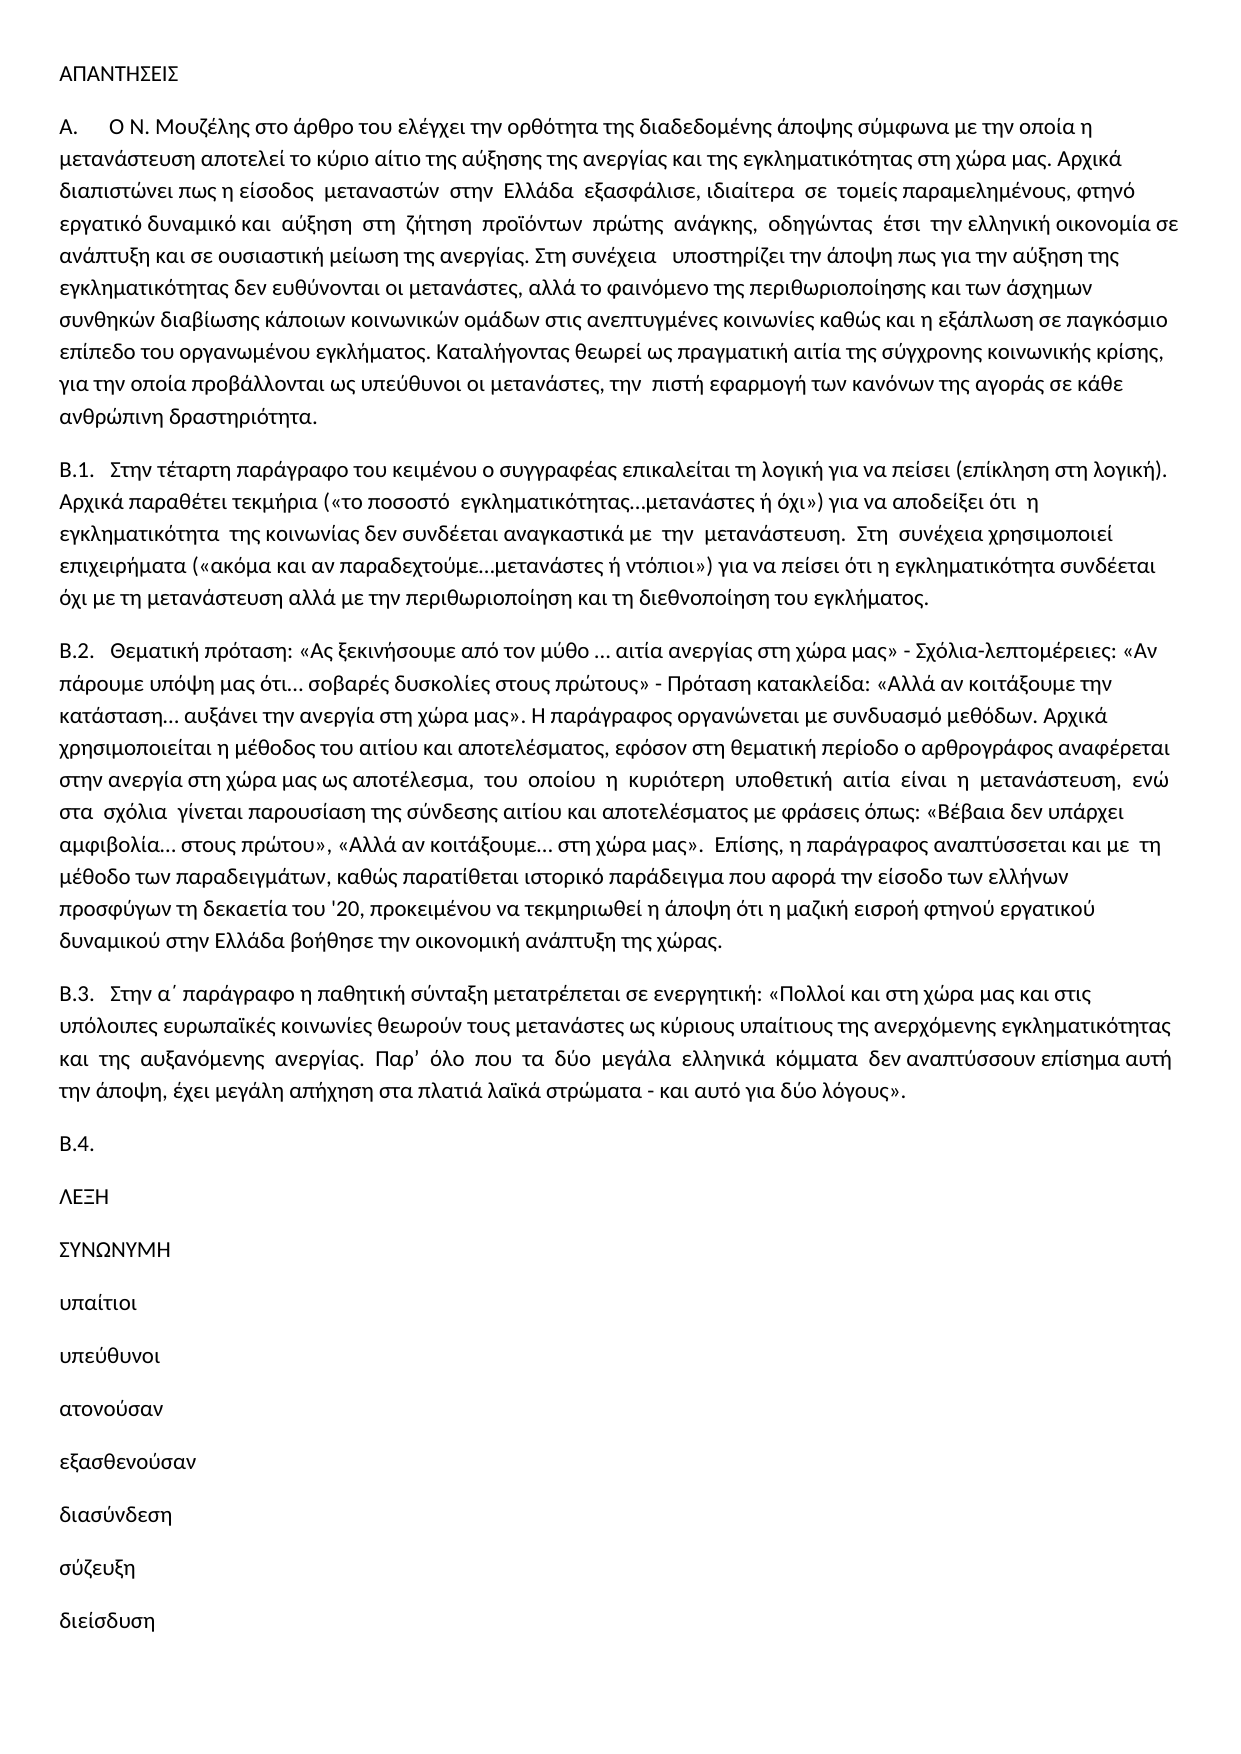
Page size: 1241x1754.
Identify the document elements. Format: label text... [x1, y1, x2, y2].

text Β.4. [59, 1129, 1181, 1157]
text διασύνδεση [59, 1500, 1181, 1528]
text ΛΕΞΗ [59, 1182, 1181, 1210]
text υπεύθυνοι [59, 1341, 1181, 1369]
text ΑΠΑΝΤΗΣΕΙΣ [59, 59, 1181, 87]
text διείσδυση [59, 1606, 1181, 1634]
text Β.2. Θεματική πρόταση: «Ας ξεκινήσουμε από τον μύθο … αιτία ανεργίας στη χώρα μας» - Σχόλια-λεπτομέρειες: «Αν πάρουμε υπόψη μας ότι… σοβαρές δυσκολίες στους πρώτους» - Πρόταση κατακλείδα: «Αλλά αν κοιτάξουμε την κατάσταση… αυξάνει την ανεργία στη χώρα μας». Η παράγραφος οργανώνεται με συνδυασμό μεθόδων. Αρχικά χρησιμοποιείται η μέθοδος του αιτίου και αποτελέσματος, εφόσον στη θεματική περίοδο ο αρθρογράφος αναφέρεται στην ανεργία στη χώρα μας ως αποτέλεσμα, του οποίου η κυριότερη υποθετική αιτία είναι η μετανάστευση, ενώ στα σχόλια γίνεται παρουσίαση της σύνδεσης αιτίου και αποτελέσματος με φράσεις όπως: «Βέβαια δεν υπάρχει αμφιβολία… στους πρώτου», «Αλλά αν κοιτάξουμε… στη χώρα μας». Επίσης, η παράγραφος αναπτύσσεται και με τη μέθοδο των παραδειγμάτων, καθώς παρατίθεται ιστορικό παράδειγμα που αφορά την είσοδο των ελλήνων προσφύγων τη δεκαετία του '20, προκειμένου να τεκμηριωθεί η άποψη ότι η μαζική εισροή φτηνού εργατικού δυναμικού στην Ελλάδα βοήθησε την οικονομική ανάπτυξη της χώρας. [59, 637, 1181, 954]
text σύζευξη [59, 1553, 1181, 1581]
text εξασθενούσαν [59, 1447, 1181, 1475]
text Β.1. Στην τέταρτη παράγραφο του κειμένου ο συγγραφέας επικαλείται τη λογική για να πείσει (επίκληση στη λογική). Αρχικά παραθέτει τεκμήρια («το ποσοστό εγκληματικότητας…μετανάστες ή όχι») για να αποδείξει ότι η εγκληματικότητα της κοινωνίας δεν συνδέεται αναγκαστικά με την μετανάστευση. Στη συνέχεια χρησιμοποιεί επιχειρήματα («ακόμα και αν παραδεχτούμε…μετανάστες ή ντόπιοι») για να πείσει ότι η εγκληματικότητα συνδέεται όχι με τη μετανάστευση αλλά με την περιθωριοποίηση και τη διεθνοποίηση του εγκλήματος. [59, 455, 1181, 612]
text Α. Ο Ν. Μουζέλης στο άρθρο του ελέγχει την ορθότητα της διαδεδομένης άποψης σύμφωνα με την οποία η μετανάστευση αποτελεί το κύριο αίτιο της αύξησης της ανεργίας και της εγκληματικότητας στη χώρα μας. Αρχικά διαπιστώνει πως η είσοδος μεταναστών στην Ελλάδα εξασφάλισε, ιδιαίτερα σε τομείς παραμελημένους, φτηνό εργατικό δυναμικό και αύξηση στη ζήτηση προϊόντων πρώτης ανάγκης, οδηγώντας έτσι την ελληνική οικονομία σε ανάπτυξη και σε ουσιαστική μείωση της ανεργίας. Στη συνέχεια υποστηρίζει την άποψη πως για την αύξηση της εγκληματικότητας δεν ευθύνονται οι μετανάστες, αλλά το φαινόμενο της περιθωριοποίησης και των άσχημων συνθηκών διαβίωσης κάποιων κοινωνικών ομάδων στις ανεπτυγμένες κοινωνίες καθώς και η εξάπλωση σε παγκόσμιο επίπεδο του οργανωμένου εγκλήματος. Καταλήγοντας θεωρεί ως πραγματική αιτία της σύγχρονης κοινωνικής κρίσης, για την οποία προβάλλονται ως υπεύθυνοι οι μετανάστες, την πιστή εφαρμογή των κανόνων της αγοράς σε κάθε ανθρώπινη δραστηριότητα. [59, 112, 1181, 430]
text υπαίτιοι [59, 1288, 1181, 1316]
text ΣΥΝΩΝΥΜΗ [59, 1235, 1181, 1263]
text ατονούσαν [59, 1394, 1181, 1422]
text Β.3. Στην α΄ παράγραφο η παθητική σύνταξη μετατρέπεται σε ενεργητική: «Πολλοί και στη χώρα μας και στις υπόλοιπες ευρωπαϊκές κοινωνίες θεωρούν τους μετανάστες ως κύριους υπαίτιους της ανερχόμενης εγκληματικότητας και της αυξανόμενης ανεργίας. Παρ’ όλο που τα δύο μεγάλα ελληνικά κόμματα δεν αναπτύσσουν επίσημα αυτή την άποψη, έχει μεγάλη απήχηση στα πλατιά λαϊκά στρώματα - και αυτό για δύο λόγους». [59, 979, 1181, 1104]
